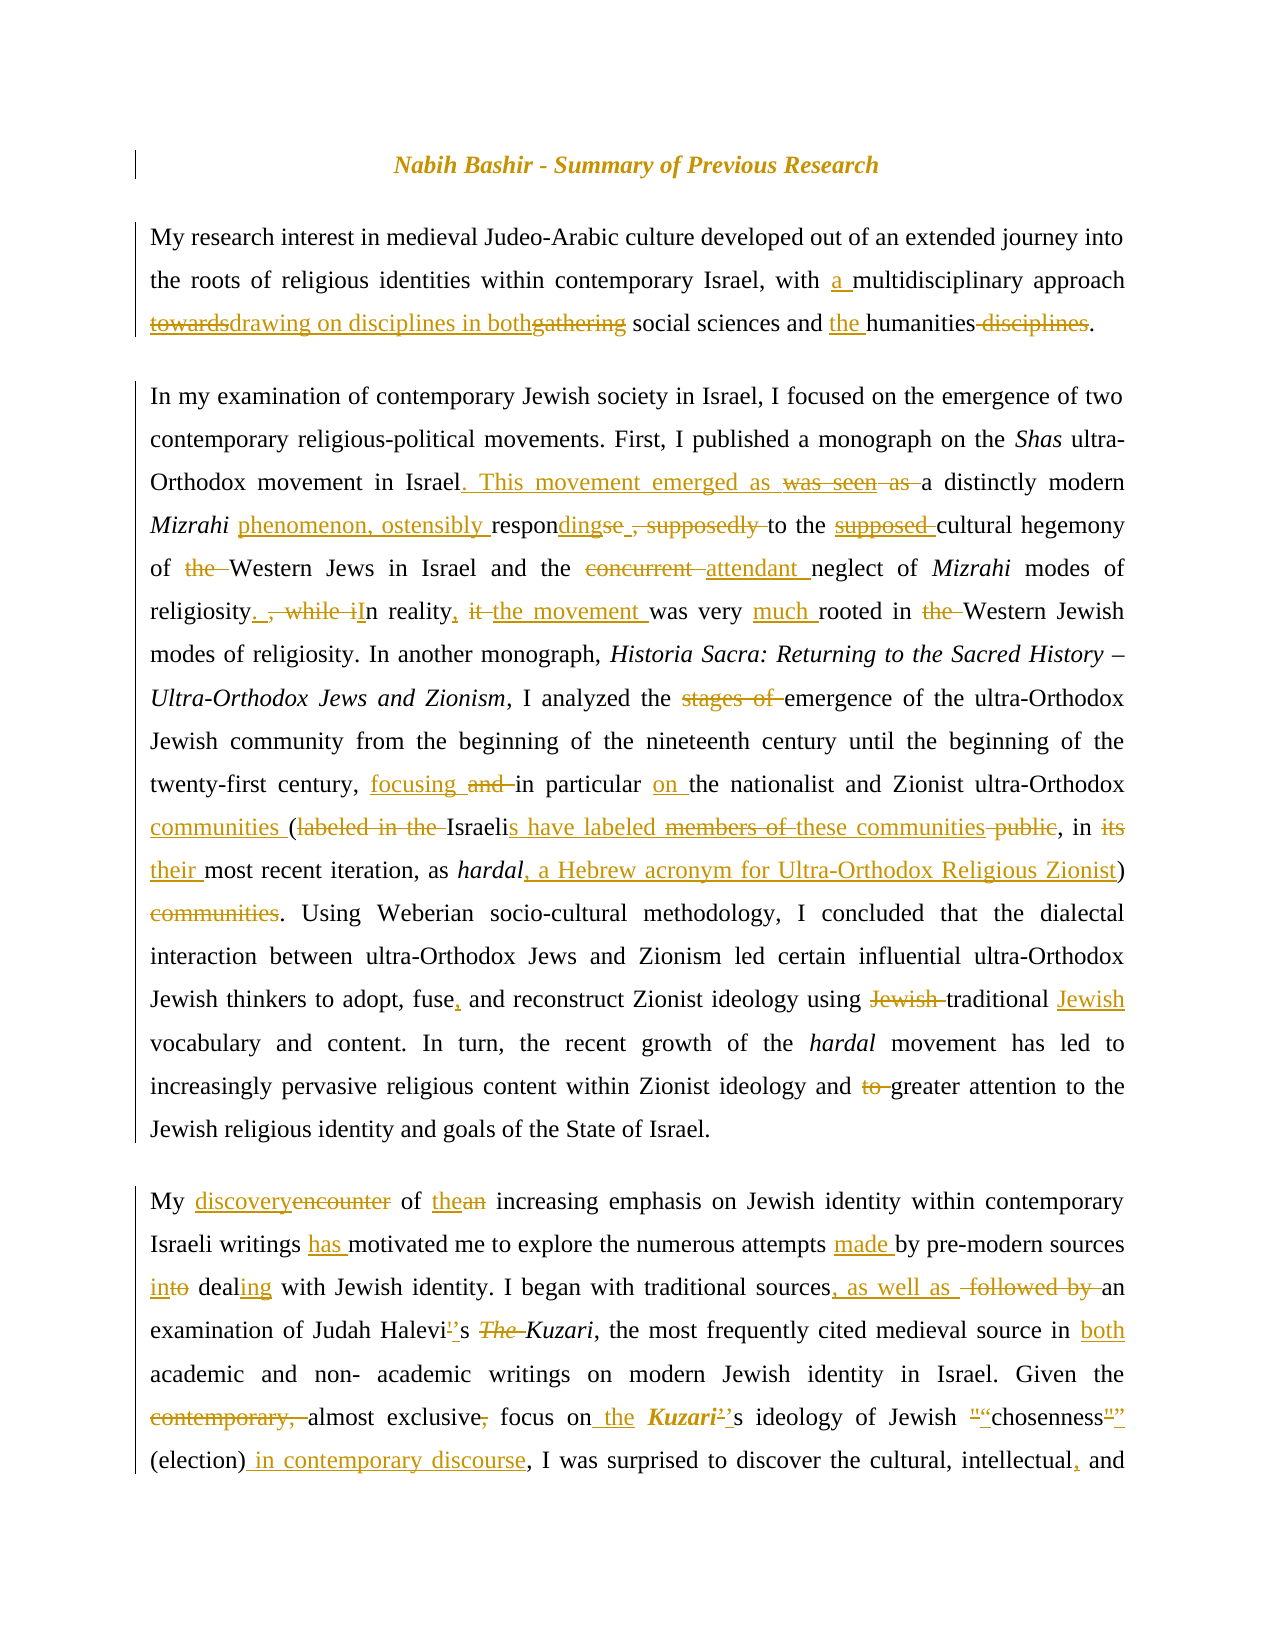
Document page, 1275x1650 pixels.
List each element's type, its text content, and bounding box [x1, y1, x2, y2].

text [150, 1186, 1125, 1474]
text Nabih Bashir - Summary of Previous Research [150, 150, 1125, 179]
text My research interest in medieval Judeo-Arabic culture developed out of an extended journey into the roots of religious identities within contemporary Israel, with multidisciplinary approach social sciences and humanities. [150, 222, 1125, 337]
text In my examination of contemporary Jewish society in Israel, I focused on the emergence of two contemporary religious-political movements. First, I published a monograph on the Shas ultra-Orthodox movement in Israela distinctly modern Mizrahi responto the cultural hegemony of Western Jews in Israel and the neglect of Mizrahi modes of religiosityn reality was very rooted in Western Jewish modes of religiosity. In another monograph, Historia Sacra: Returning to the Sacred History –Ultra-Orthodox Jews and Zionism, I analyzed the emergence of the ultra-Orthodox Jewish community from the beginning of the nineteenth century until the beginning of the twenty-first century, in particular the nationalist and Zionist ultra-Orthodox (Israeli, in most recent iteration, as hardal). Using Weberian socio-cultural methodology, I concluded that the dialectal interaction between ultra-Orthodox Jews and Zionism led certain influential ultra-Orthodox Jewish thinkers to adopt, fuse and reconstruct Zionist ideology using traditional vocabulary and content. In turn, the recent growth of the hardal movement has led to increasingly pervasive religious content within Zionist ideology and greater attention to the Jewish religious identity and goals of the State of Israel. [150, 381, 1125, 1143]
